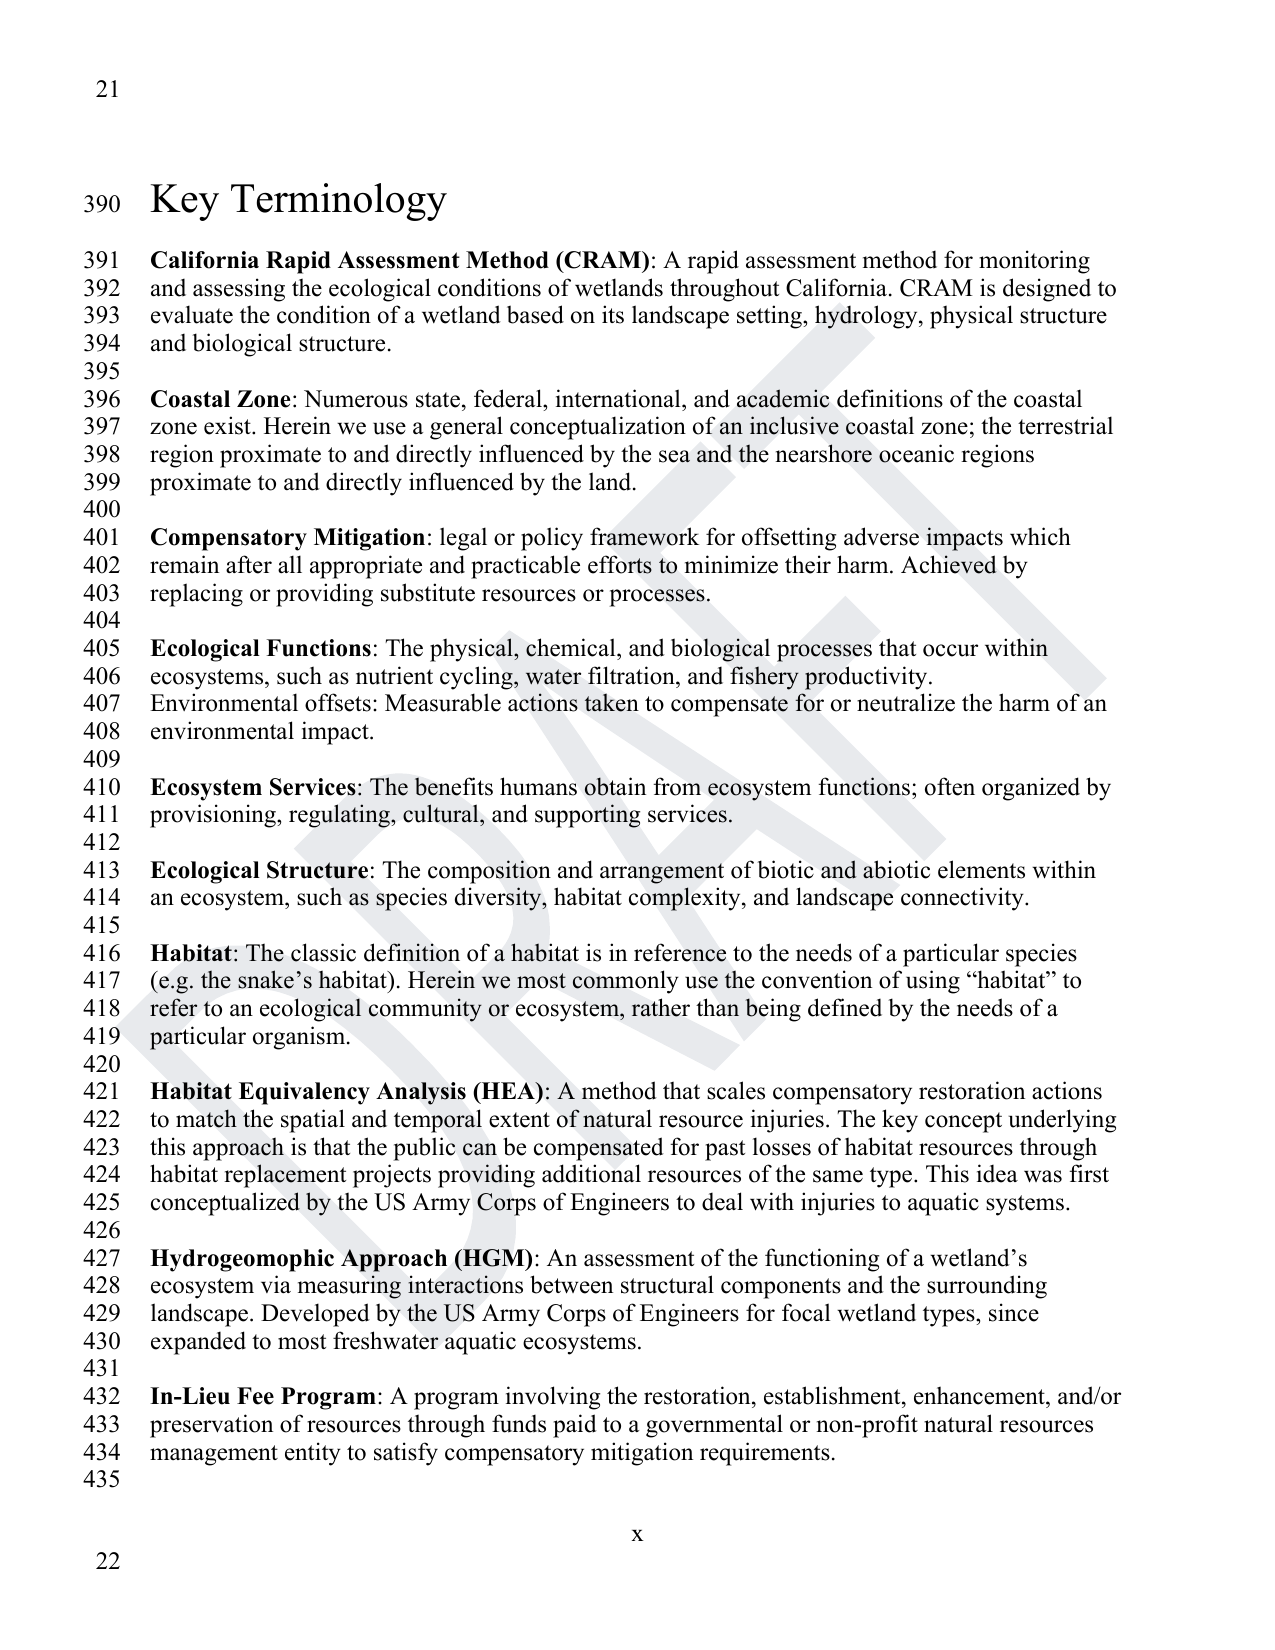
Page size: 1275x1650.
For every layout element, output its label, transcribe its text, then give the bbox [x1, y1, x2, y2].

text In-Lieu Fee Program: A program involving the restoration, establishment, enhancement, and/or preservation of resources through funds paid to a governmental or non-profit natural resources management entity to satisfy compensatory mitigation requirements. [150, 1382, 1125, 1465]
text Environmental offsets: Measurable actions taken to compensate for or neutralize the harm of an environmental impact. [150, 689, 1125, 745]
text Habitat: The classic definition of a habitat is in reference to the needs of a particular species (e.g. the snake’s habitat). Herein we most commonly use the convention of using “habitat” to refer to an ecological community or ecosystem, rather than being defined by the needs of a particular organism. [150, 939, 1125, 1050]
text Compensatory Mitigation: legal or policy framework for offsetting adverse impacts which remain after all appropriate and practicable efforts to minimize their harm. Achieved by [150, 523, 1125, 579]
text replacing or providing substitute resources or processes. [150, 579, 1125, 606]
text Habitat Equivalency Analysis (HEA): A method that scales compensatory restoration actions to match the spatial and temporal extent of natural resource injuries. The key concept underlying this approach is that the public can be compensated for past losses of habitat resources through habitat replacement projects providing additional resources of the same type. This idea was first conceptualized by the US Army Corps of Engineers to deal with injuries to aquatic systems. [150, 1077, 1125, 1216]
text Hydrogeomophic Approach (HGM): An assessment of the functioning of a wetland’s ecosystem via measuring interactions between structural components and the surrounding landscape. Developed by the US Army Corps of Engineers for focal wetland types, since expanded to most freshwater aquatic ecosystems. [150, 1244, 1125, 1354]
text Ecological Structure: The composition and arrangement of biotic and abiotic elements within an ecosystem, such as species diversity, habitat complexity, and landscape connectivity. [150, 856, 1125, 911]
text Ecosystem Services: The benefits humans obtain from ecosystem functions; often organized by provisioning, regulating, cultural, and supporting services. [150, 773, 1125, 828]
text Coastal Zone: Numerous state, federal, international, and academic definitions of the coastal zone exist. Herein we use a general conceptualization of an inclusive coastal zone; the terrestrial region proximate to and directly influenced by the sea and the nearshore oceanic regions proximate to and directly influenced by the land. [150, 385, 1125, 496]
subtitle Key Terminology [150, 175, 1125, 221]
text Ecological Functions: The physical, chemical, and biological processes that occur within ecosystems, such as nutrient cycling, water filtration, and fishery productivity. [150, 634, 1125, 689]
text California Rapid Assessment Method (CRAM): A rapid assessment method for monitoring and assessing the ecological conditions of wetlands throughout California. CRAM is designed to evaluate the condition of a wetland based on its landscape setting, hydrology, physical structure and biological structure. [150, 246, 1125, 357]
